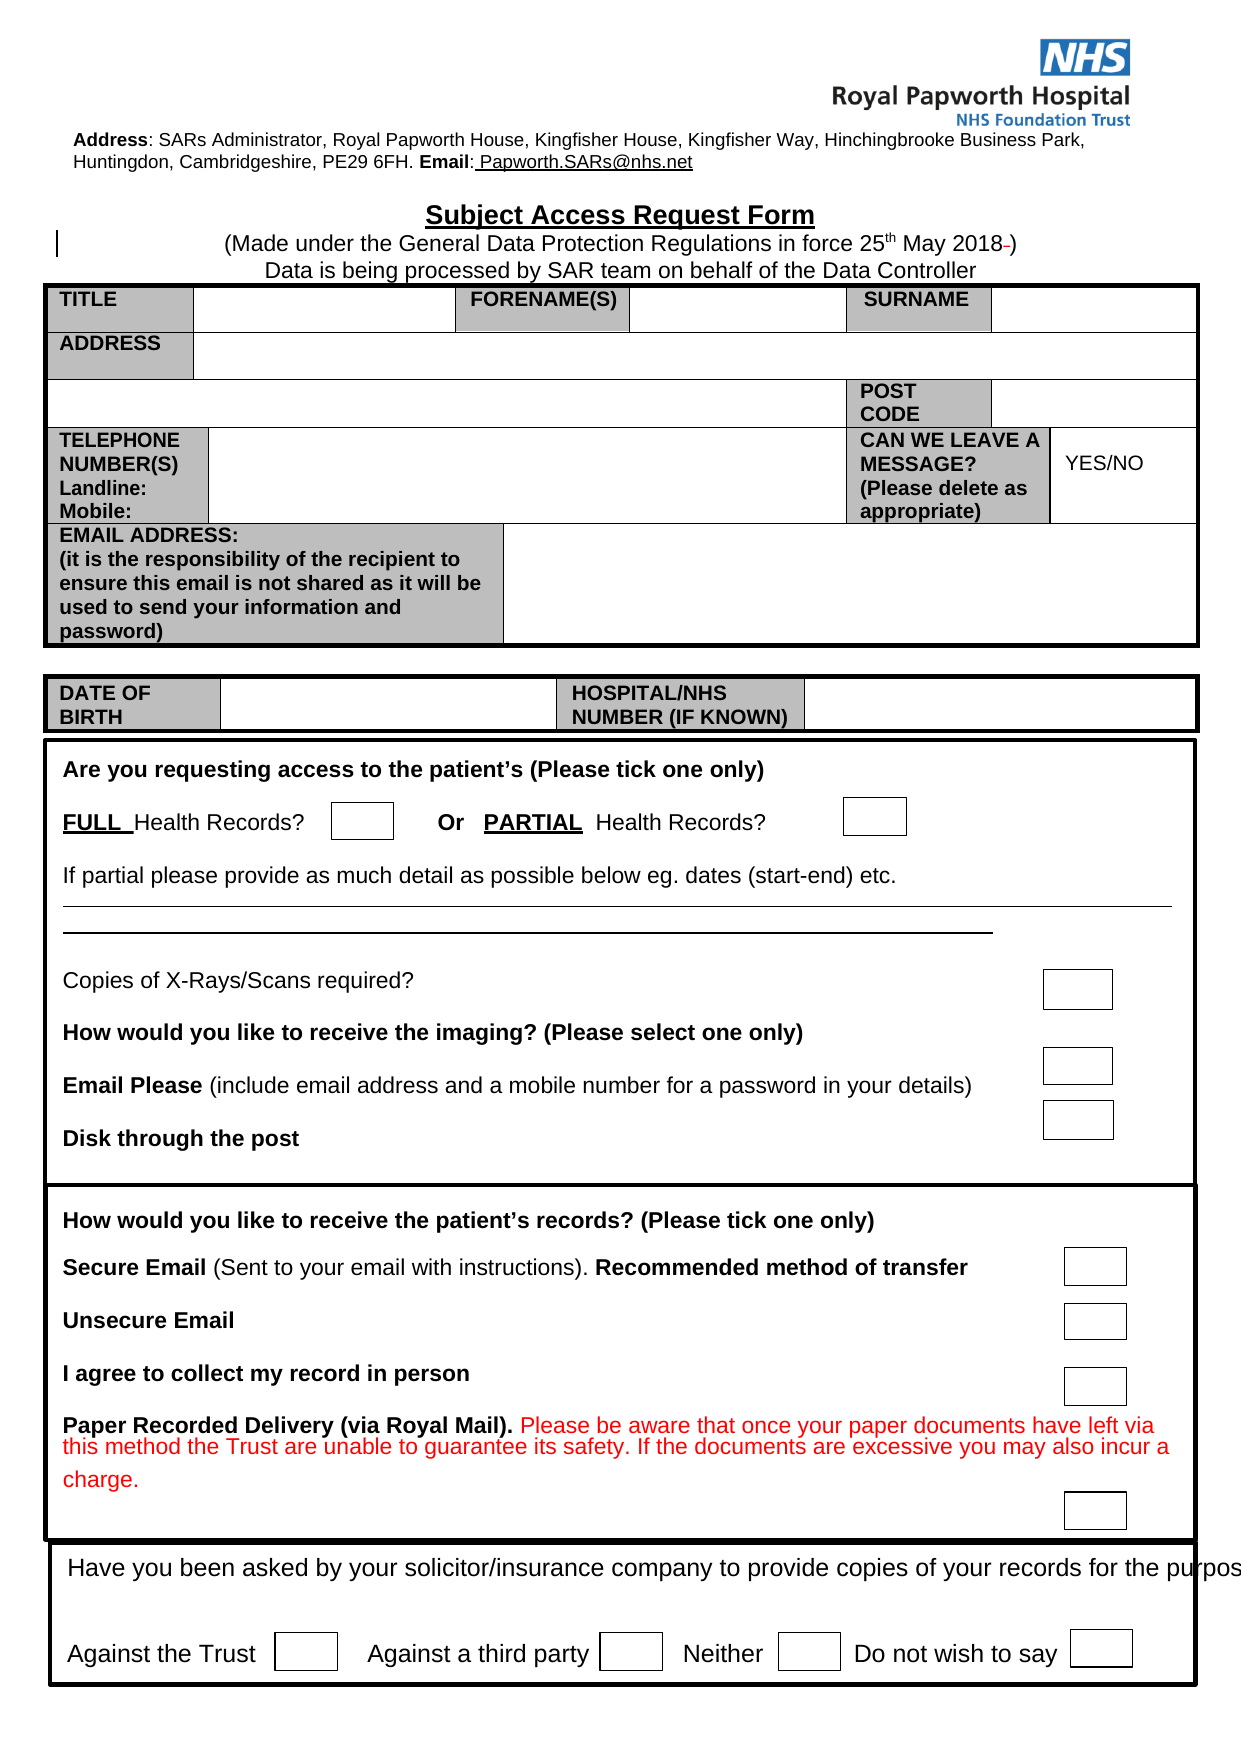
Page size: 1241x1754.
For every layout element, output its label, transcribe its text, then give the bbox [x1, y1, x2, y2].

table_cell [48, 380, 846, 427]
table_header HOSPITAL/NHS NUMBER (IF KNOWN) [557, 679, 804, 729]
text I agree to collect my record in person [62, 1359, 1213, 1386]
text Copies of X-Rays/Scans required? [62, 967, 1213, 993]
subtitle Disk through the post [62, 1125, 1213, 1151]
table_header [221, 679, 556, 729]
text (Made under the General Data Protection Regulations in force 25th May 2018 ) Data is being processed by SAR team on behalf of the Data Controller [223, 230, 1018, 283]
table_header [630, 288, 846, 331]
table_header SURNAME [847, 288, 991, 331]
table_cell POST CODE [847, 380, 991, 427]
table_cell YES/NO [1051, 428, 1196, 523]
table_cell [992, 380, 1196, 427]
table_header TITLE [48, 288, 193, 331]
table_cell CAN WE LEAVE A MESSAGE? (Please delete as appropriate) [847, 428, 1049, 523]
picture [832, 38, 1131, 126]
text FULL Health Records? Or PARTIAL Health Records? [62, 808, 1213, 835]
subtitle Are you requesting access to the patient’s (Please tick one only) [62, 756, 1213, 782]
text Unsecure Email [31, 1307, 1213, 1333]
table_cell [194, 333, 1196, 379]
table_header [194, 288, 455, 331]
text Email Please (include email address and a mobile number for a password in your details) [62, 1072, 1213, 1098]
table_cell TELEPHONE NUMBER(S) Landline: Mobile: [48, 428, 208, 523]
table_header [992, 288, 1196, 331]
table_cell ADDRESS [48, 333, 193, 379]
subtitle How would you like to receive the imaging? (Please select one only) [62, 1019, 1213, 1046]
table_header DATE OF BIRTH [48, 679, 220, 729]
text Secure Email (Sent to your email with instructions). Recommended method of transfer [62, 1255, 1213, 1281]
text Paper Recorded Delivery (via Royal Mail). Please be aware that once your paper documents have left via this method the Trust are unable to guarantee its safety. If the documents are excessive you may also incur a [62, 1416, 1187, 1459]
text Subject Access Request Form [222, 199, 1018, 230]
table_header FORENAME(S) [456, 288, 629, 331]
table_cell EMAIL ADDRESS: (it is the responsibility of the recipient to ensure this email is not shared as it will be used to send your information and password) [48, 524, 503, 643]
table_cell [504, 524, 1196, 643]
text charge. [50, 1466, 1213, 1492]
text How would you like to receive the patient’s records? (Please tick one only) [31, 1207, 1213, 1233]
text If partial please provide as much detail as possible below eg. dates (start-end) etc. [62, 862, 1213, 888]
table_header [805, 679, 1195, 729]
table_cell [209, 428, 846, 523]
